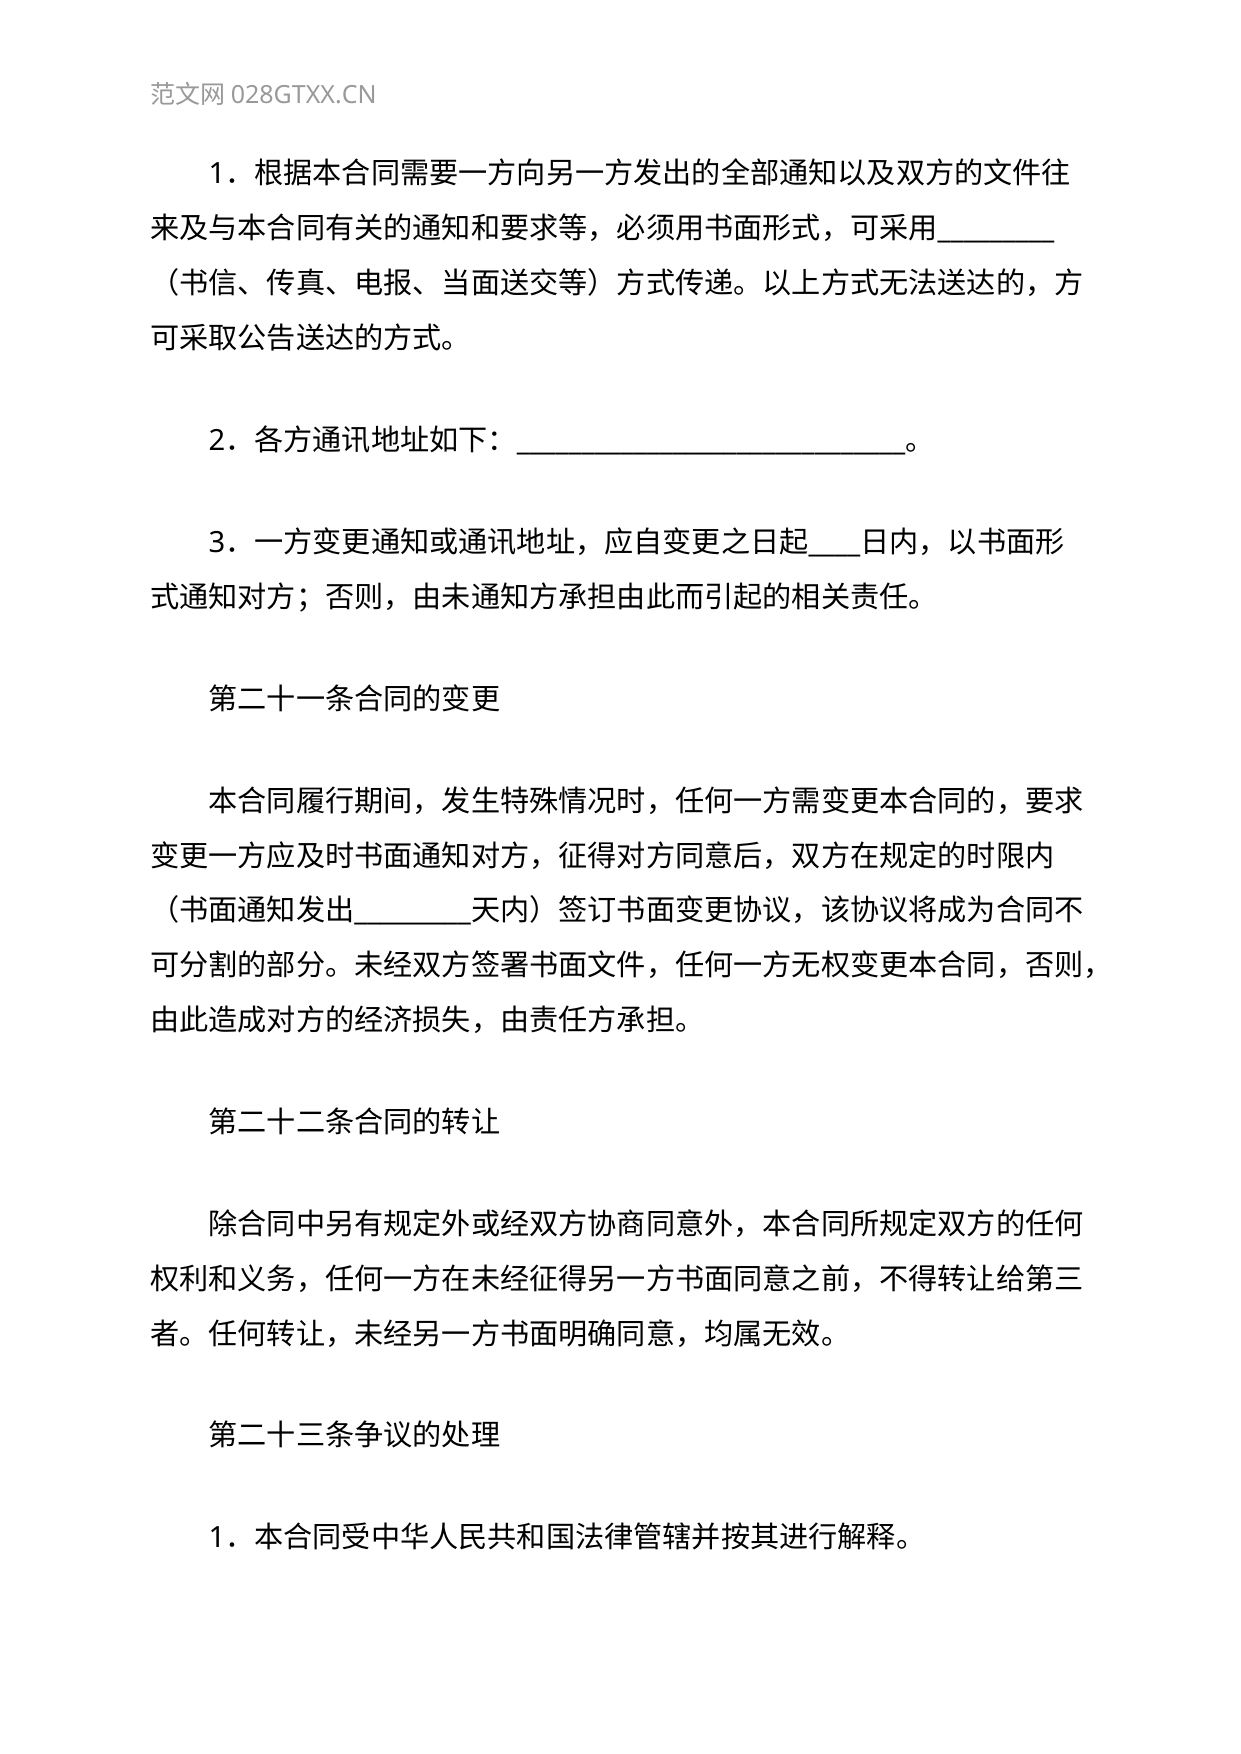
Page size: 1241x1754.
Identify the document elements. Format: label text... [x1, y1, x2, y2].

text 3．一方变更通知或通讯地址，应自变更之日起____日内，以书面形式通知对方；否则，由未通知方承担由此而引起的相关责任。 [150, 519, 1090, 616]
text 本合同履行期间，发生特殊情况时，任何一方需变更本合同的，要求变更一方应及时书面通知对方，征得对方同意后，双方在规定的时限内（书面通知发出_________天内）签订书面变更协议，该协议将成为合同不可分割的部分。未经双方签署书面文件，任何一方无权变更本合同，否则，由此造成对方的经济损失，由责任方承担。 [150, 777, 1090, 1039]
text 第二十二条合同的转让 [150, 1099, 1090, 1141]
text 2．各方通讯地址如下：______________________________。 [150, 417, 1090, 459]
text 1．本合同受中华人民共和国法律管辖并按其进行解释。 [150, 1514, 1090, 1556]
text 第二十三条争议的处理 [150, 1412, 1090, 1454]
text 1．根据本合同需要一方向另一方发出的全部通知以及双方的文件往来及与本合同有关的通知和要求等，必须用书面形式，可采用_________（书信、传真、电报、当面送交等）方式传递。以上方式无法送达的，方可采取公告送达的方式。 [150, 150, 1090, 357]
text 除合同中另有规定外或经双方协商同意外，本合同所规定双方的任何权利和义务，任何一方在未经征得另一方书面同意之前，不得转让给第三者。任何转让，未经另一方书面明确同意，均属无效。 [150, 1200, 1090, 1352]
text 第二十一条合同的变更 [150, 675, 1090, 718]
